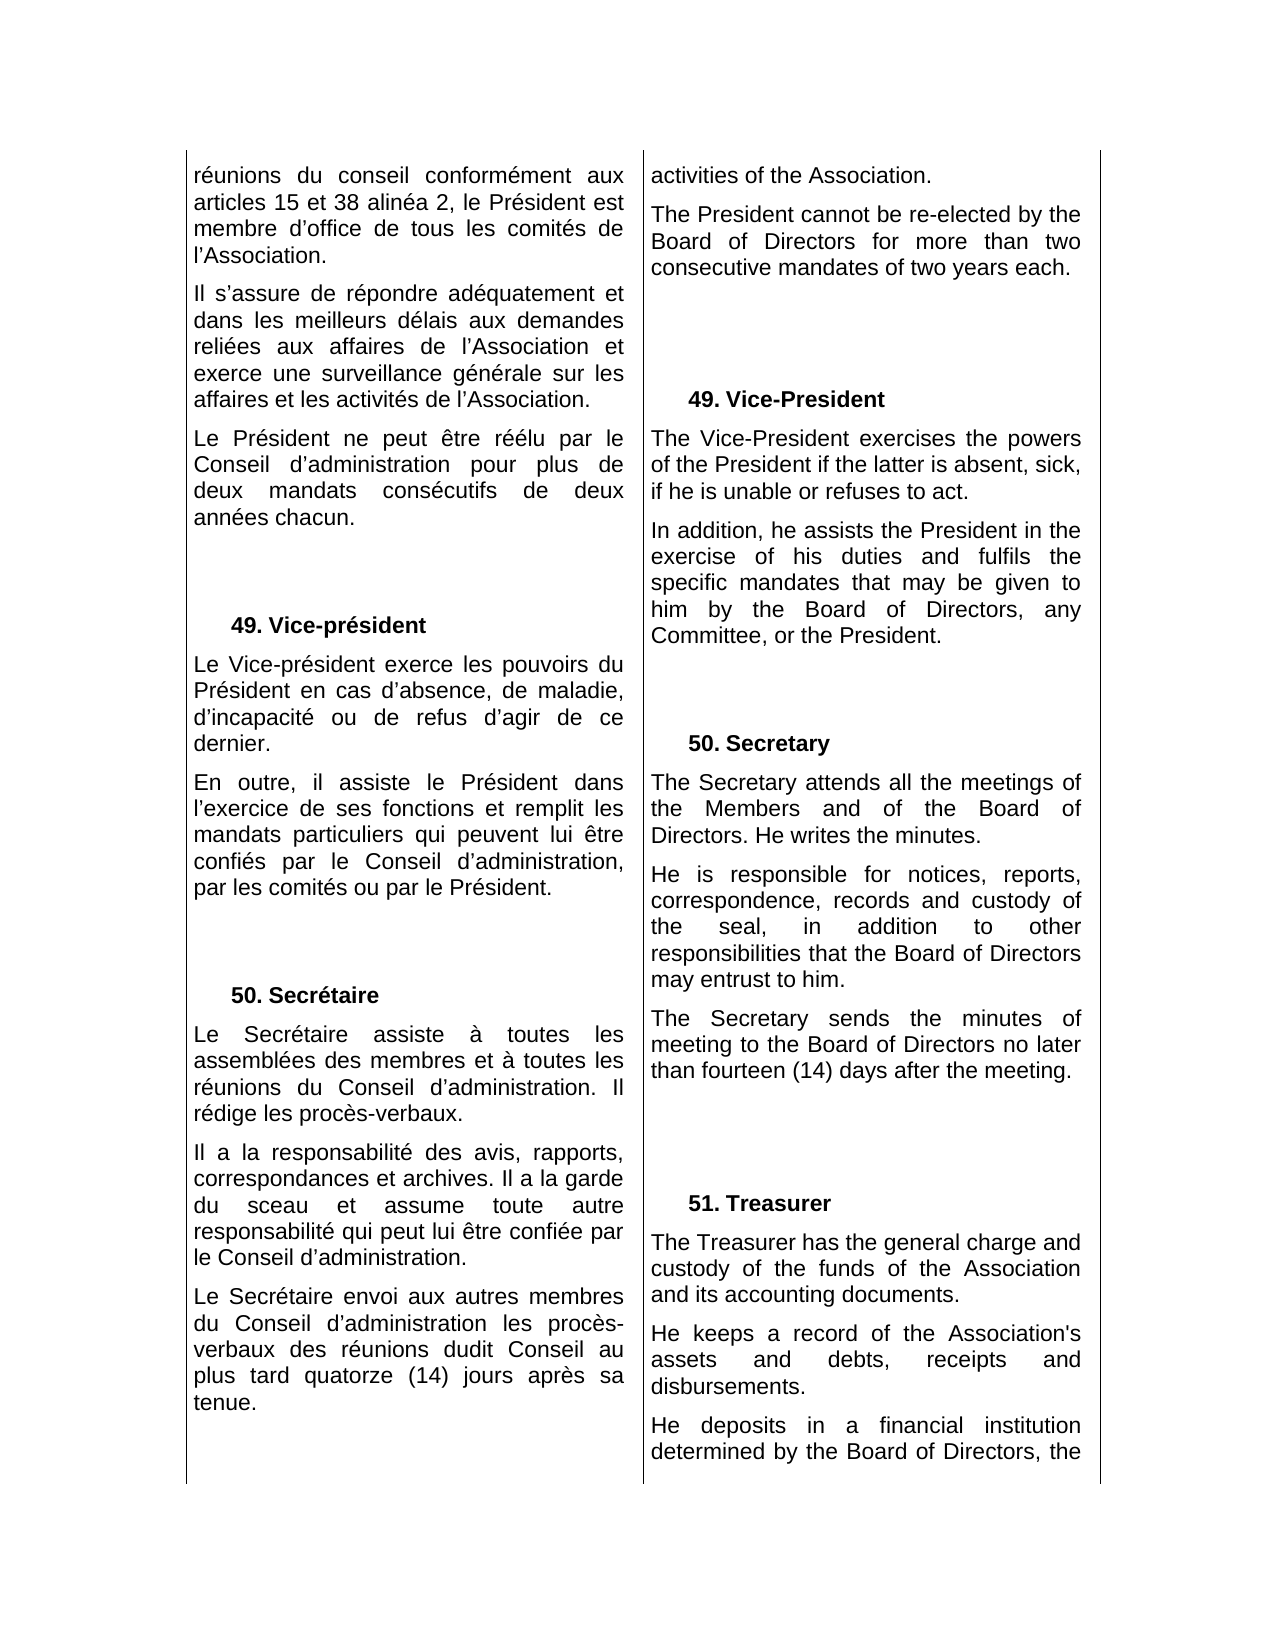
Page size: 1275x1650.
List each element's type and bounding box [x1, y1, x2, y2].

table_cell [644, 150, 1100, 1484]
table_cell [187, 150, 643, 1484]
